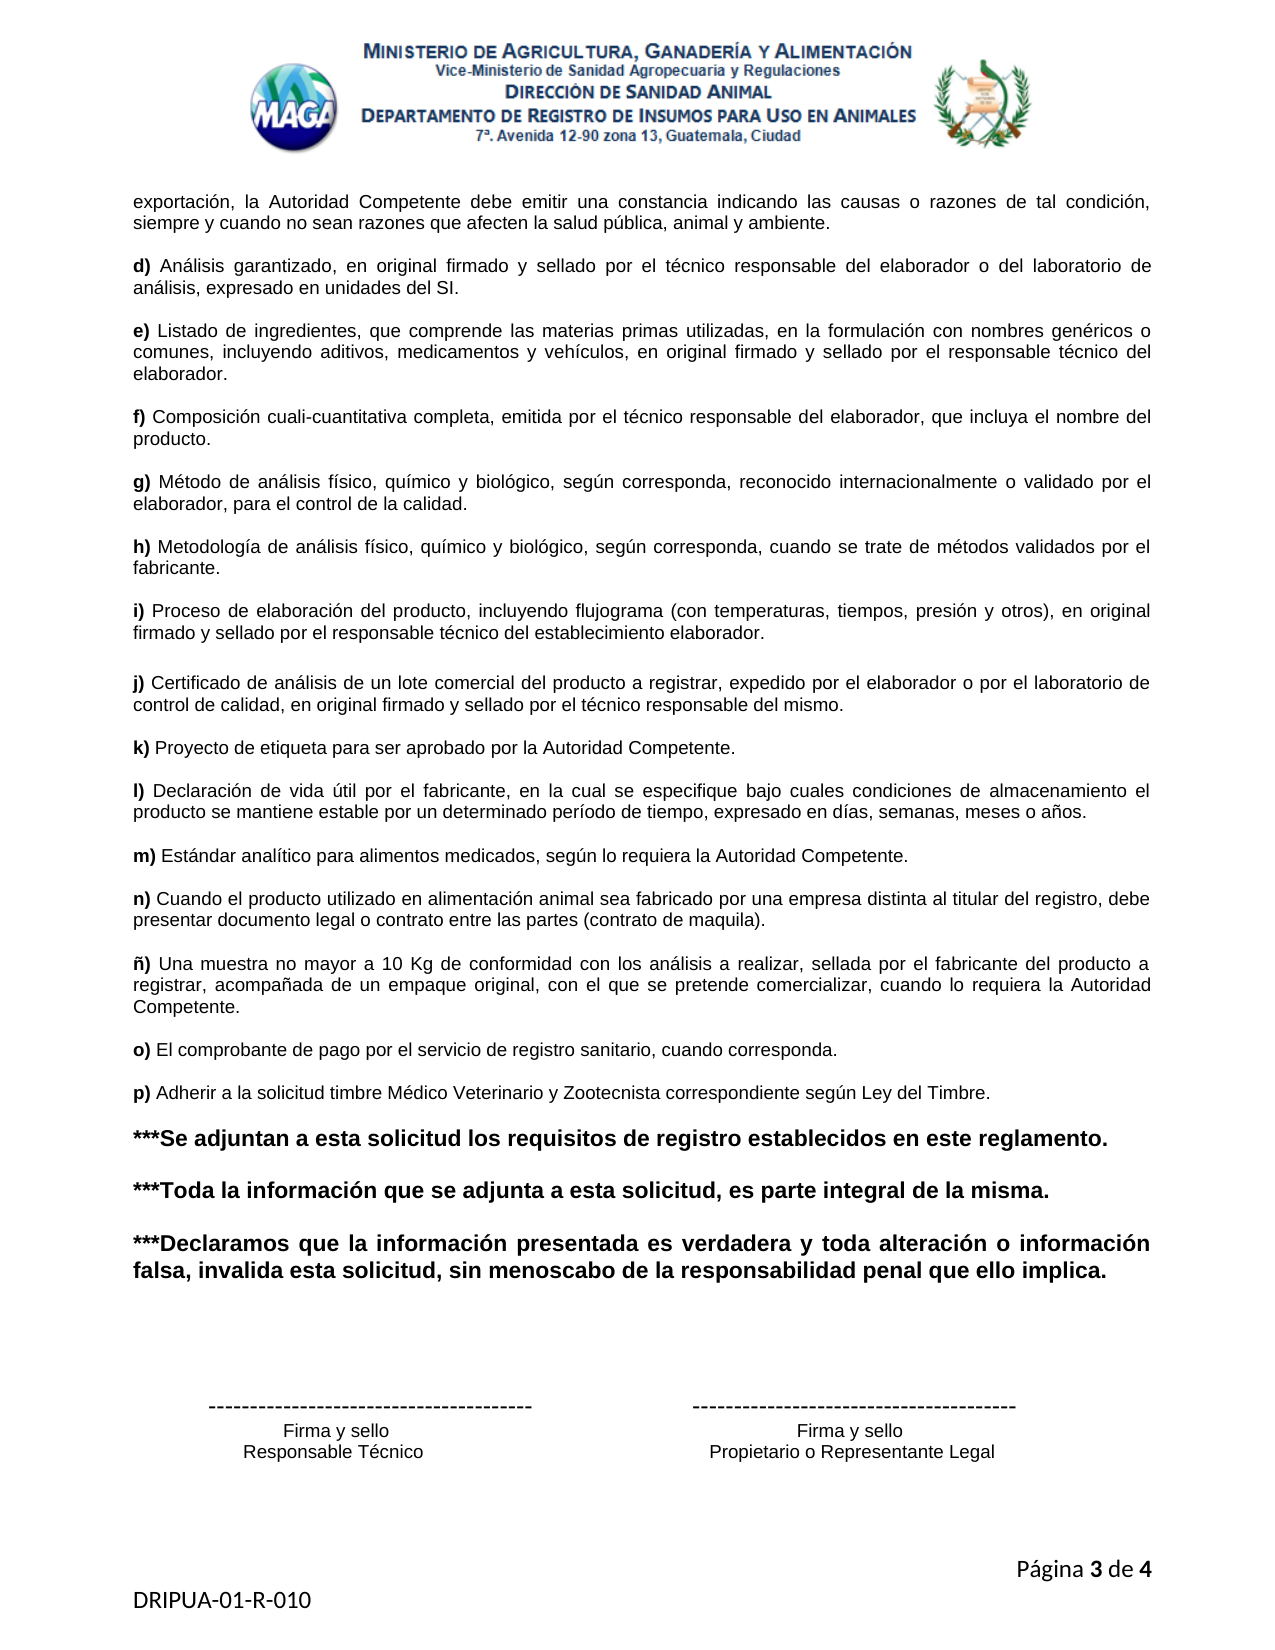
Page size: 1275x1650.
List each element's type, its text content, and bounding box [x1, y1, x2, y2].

text ***Declaramos que la información presentada es verdadera y toda alteración o información falsa, invalida esta solicitud, sin menoscabo de la responsabilidad penal que ello implica. [133, 1230, 1152, 1283]
text h) Metodología de análisis físico, químico y biológico, según corresponda, cuando se trate de métodos validados por el fabricante. [133, 535, 1152, 578]
text l) Declaración de vida útil por el fabricante, en la cual se especifique bajo cuales condiciones de almacenamiento el producto se mantiene estable por un determinado período de tiempo, expresado en días, semanas, meses o años. [133, 780, 1152, 823]
text Firma y sello Firma y sello [283, 1419, 1152, 1441]
text --------------------------------------- --------------------------------------- [133, 1391, 1152, 1419]
text ***Toda la información que se adjunta a esta solicitud, es parte integral de la misma. [133, 1177, 1152, 1204]
text j) Certificado de análisis de un lote comercial del producto a registrar, expedido por el elaborador o por el laboratorio de control de calidad, en original firmado y sellado por el técnico responsable del mismo. [133, 672, 1152, 715]
text Responsable Técnico Propietario o Representante Legal [133, 1441, 1152, 1463]
text d) Análisis garantizado, en original firmado y sellado por el técnico responsable del elaborador o del laboratorio de análisis, expresado en unidades del SI. [133, 255, 1152, 298]
text i) Proceso de elaboración del producto, incluyendo flujograma (con temperaturas, tiempos, presión y otros), en original firmado y sellado por el responsable técnico del establecimiento elaborador. [133, 600, 1152, 643]
text n) Cuando el producto utilizado en alimentación animal sea fabricado por una empresa distinta al titular del registro, debe presentar documento legal o contrato entre las partes (contrato de maquila). [133, 888, 1152, 931]
text k) Proyecto de etiqueta para ser aprobado por la Autoridad Competente. [133, 737, 1152, 758]
text ñ) Una muestra no mayor a 10 Kg de conformidad con los análisis a realizar, sellada por el fabricante del producto a registrar, acompañada de un empaque original, con el que se pretende comercializar, cuando lo requiera la Autoridad Competente. [133, 952, 1152, 1017]
picture [243, 17, 1041, 160]
text g) Método de análisis físico, químico y biológico, según corresponda, reconocido internacionalmente o validado por el elaborador, para el control de la calidad. [133, 471, 1152, 514]
text e) Listado de ingredientes, que comprende las materias primas utilizadas, en la formulación con nombres genéricos o comunes, incluyendo aditivos, medicamentos y vehículos, en original firmado y sellado por el responsable técnico del elaborador. [133, 320, 1152, 384]
text ***Se adjuntan a esta solicitud los requisitos de registro establecidos en este reglamento. [133, 1125, 1152, 1151]
text f) Composición cuali-cuantitativa completa, emitida por el técnico responsable del elaborador, que incluya el nombre del producto. [133, 406, 1152, 449]
text o) El comprobante de pago por el servicio de registro sanitario, cuando corresponda. [133, 1038, 1152, 1060]
text m) Estándar analítico para alimentos medicados, según lo requiera la Autoridad Competente. [133, 844, 1152, 866]
text p) Adherir a la solicitud timbre Médico Veterinario y Zootecnista correspondiente según Ley del Timbre. [133, 1082, 1152, 1103]
